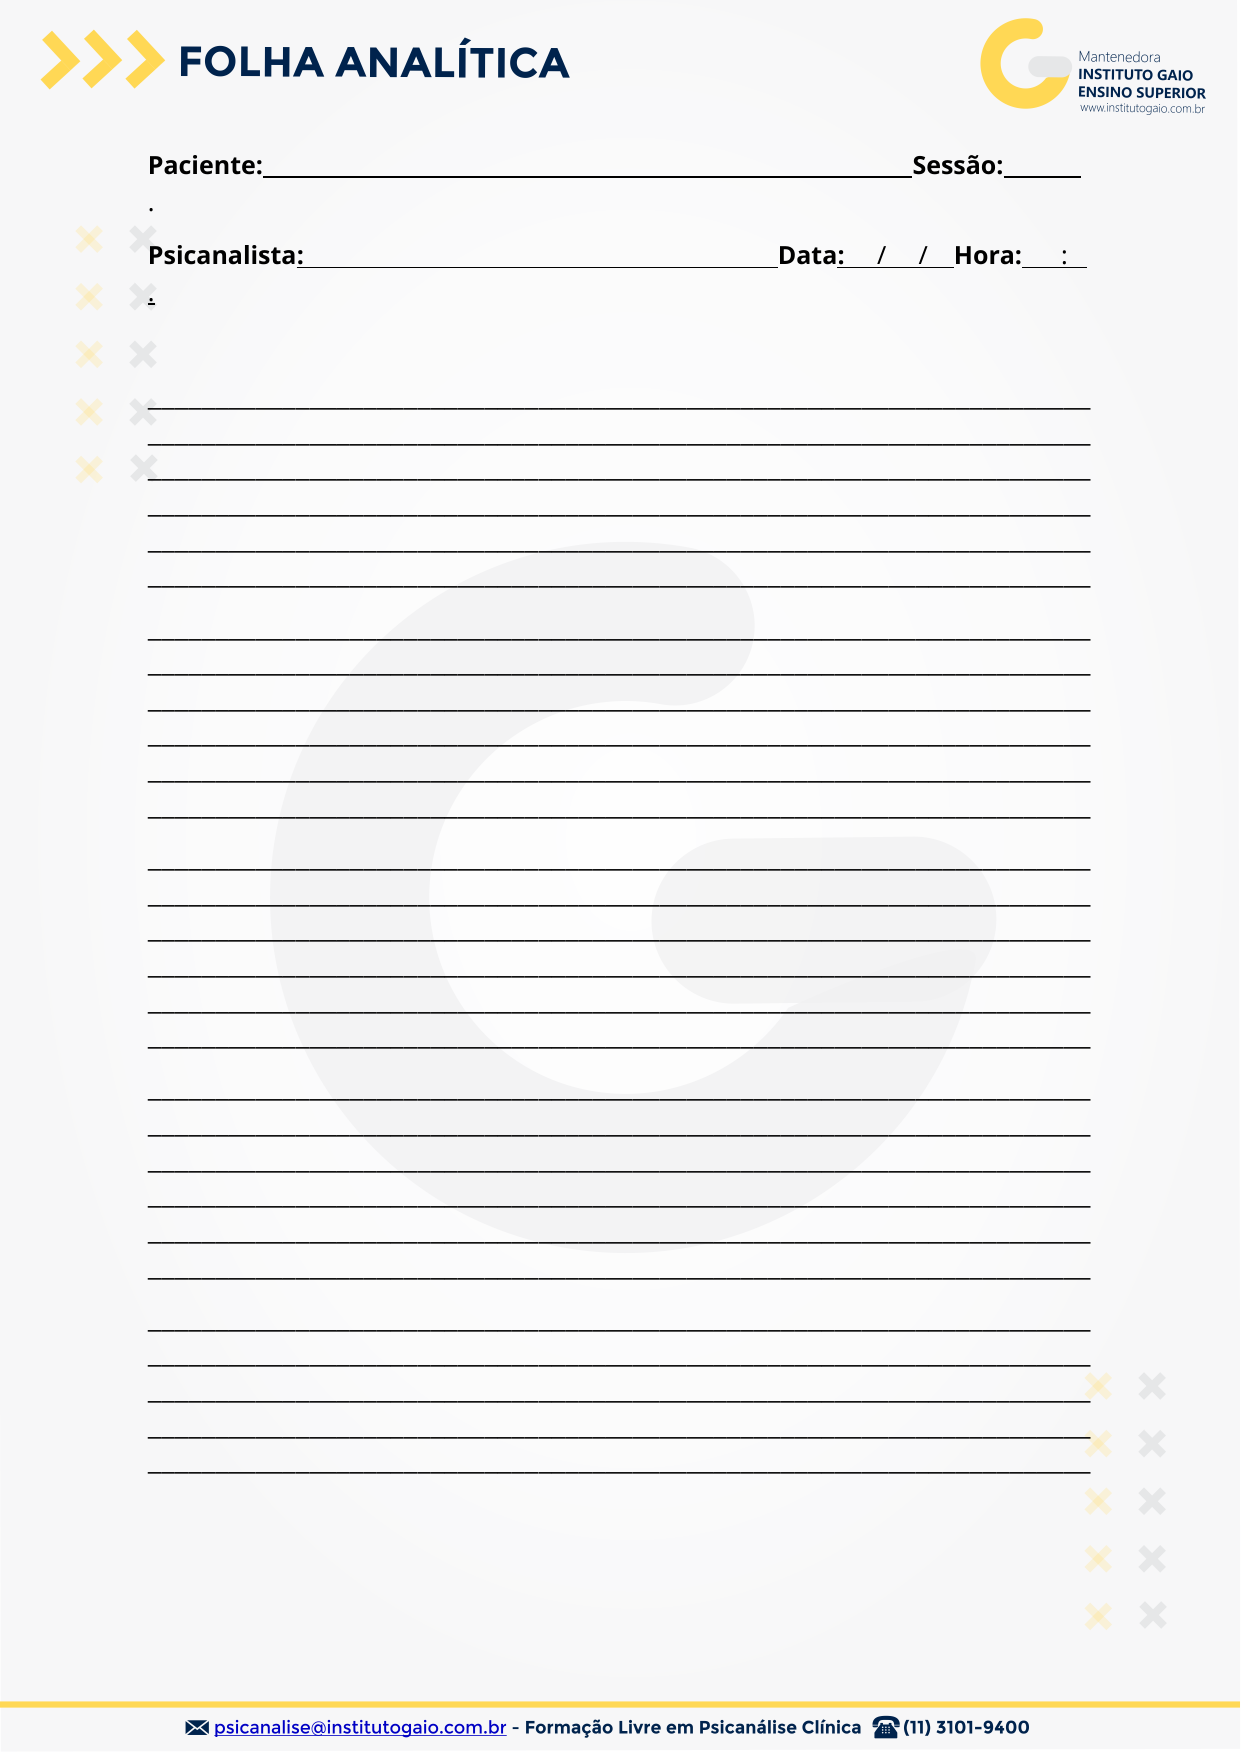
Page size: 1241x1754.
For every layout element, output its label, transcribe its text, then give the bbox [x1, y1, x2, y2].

picture [0, 0, 1241, 1752]
text Paciente: Sessão: . [148, 148, 1093, 218]
text ____________________________________________________________________________________________________________________________________________________________________________________________________________________________________________________________________________________________________________________________________________________________________________________________________________________________________ [148, 380, 1093, 591]
text Psicanalista: Data: / / Hora: : . [148, 238, 1093, 309]
text ____________________________________________________________________________________________________________________________________________________________________________________________________________________________________________________________________________________________________________________________________________________________________________________________________________________________________ [148, 611, 1093, 822]
text ____________________________________________________________________________________________________________________________________________________________________________________________________________________________________________________________________________________________________________________________________________________________________________________________________________________________________ [148, 1072, 1093, 1283]
text ____________________________________________________________________________________________________________________________________________________________________________________________________________________________________________________________________________________________________________________________________________________________________________________________________________________________________ [148, 841, 1093, 1052]
text ______________________________________________________________________________________________________________________________________________________________________________________________________________________________________________________________________________________________________________________________________________________________ [148, 1302, 1093, 1477]
